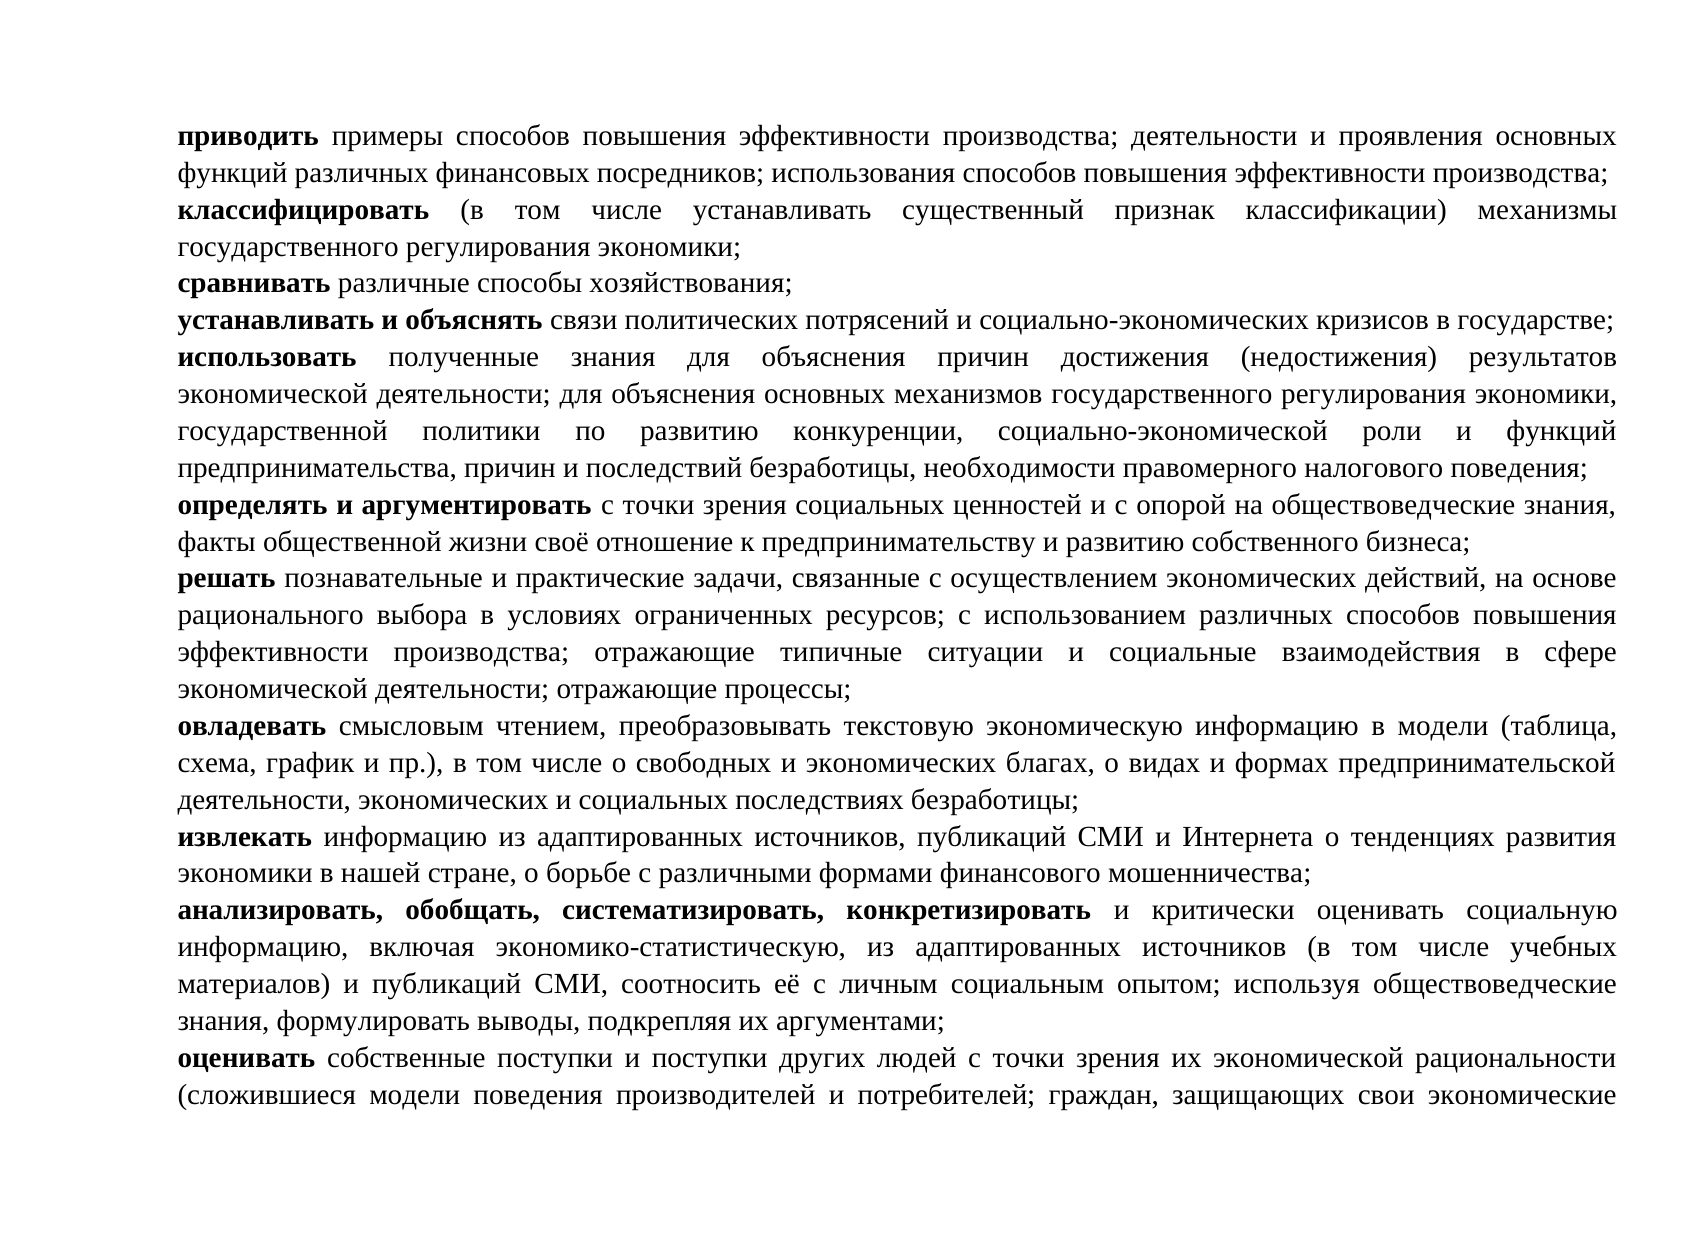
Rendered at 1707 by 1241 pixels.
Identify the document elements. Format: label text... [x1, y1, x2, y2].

text использовать полученные знания для объяснения причин достижения (недостижения) результатов экономической деятельности; для объяснения основных механизмов государственного регулирования экономики, государственной политики по развитию конкуренции, социально-экономической роли и функций предпринимательства, причин и последствий безработицы, необходимости правомерного налогового поведения; [177, 339, 1618, 483]
text приводить примеры способов повышения эффективности производства; деятельности и проявления основных функций различных финансовых посредников; использования способов повышения эффективности производства; [177, 118, 1618, 188]
text определять и аргументировать с точки зрения социальных ценностей и с опорой на обществоведческие знания, факты общественной жизни своё отношение к предпринимательству и развитию собственного бизнеса; [177, 487, 1618, 557]
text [177, 1040, 1618, 1110]
text извлекать информацию из адаптированных источников, публикаций СМИ и Интернета о тенденциях развития экономики в нашей стране, о борьбе с различными формами финансового мошенничества; [177, 819, 1618, 889]
text классифицировать (в том числе устанавливать существенный признак классификации) механизмы государственного регулирования экономики; [177, 192, 1618, 262]
text решать познавательные и практические задачи, связанные с осуществлением экономических действий, на основе рационального выбора в условиях ограниченных ресурсов; с использованием различных способов повышения эффективности производства; отражающие типичные ситуации и социальные взаимодействия в сфере экономической деятельности; отражающие процессы; [177, 561, 1618, 705]
text овладевать смысловым чтением, преобразовывать текстовую экономическую информацию в модели (таблица, схема, график и пр.), в том числе о свободных и экономических благах, о видах и формах предпринимательской деятельности, экономических и социальных последствиях безрабо­тицы; [177, 708, 1618, 815]
text анализировать, обобщать, систематизировать, конкретизировать и критически оценивать социальную информацию, включая экономико-статистическую, из адаптированных источников (в том числе учебных материалов) и публикаций СМИ, соотносить её с личным социальным опытом; используя обществоведческие знания, формулировать выводы, подкрепляя их аргументами; [177, 892, 1618, 1037]
text устанавливать и объяснять связи политических потрясений и социально-экономических кризисов в государстве; [177, 302, 1618, 336]
text сравнивать различные способы хозяйствования; [177, 266, 1618, 299]
